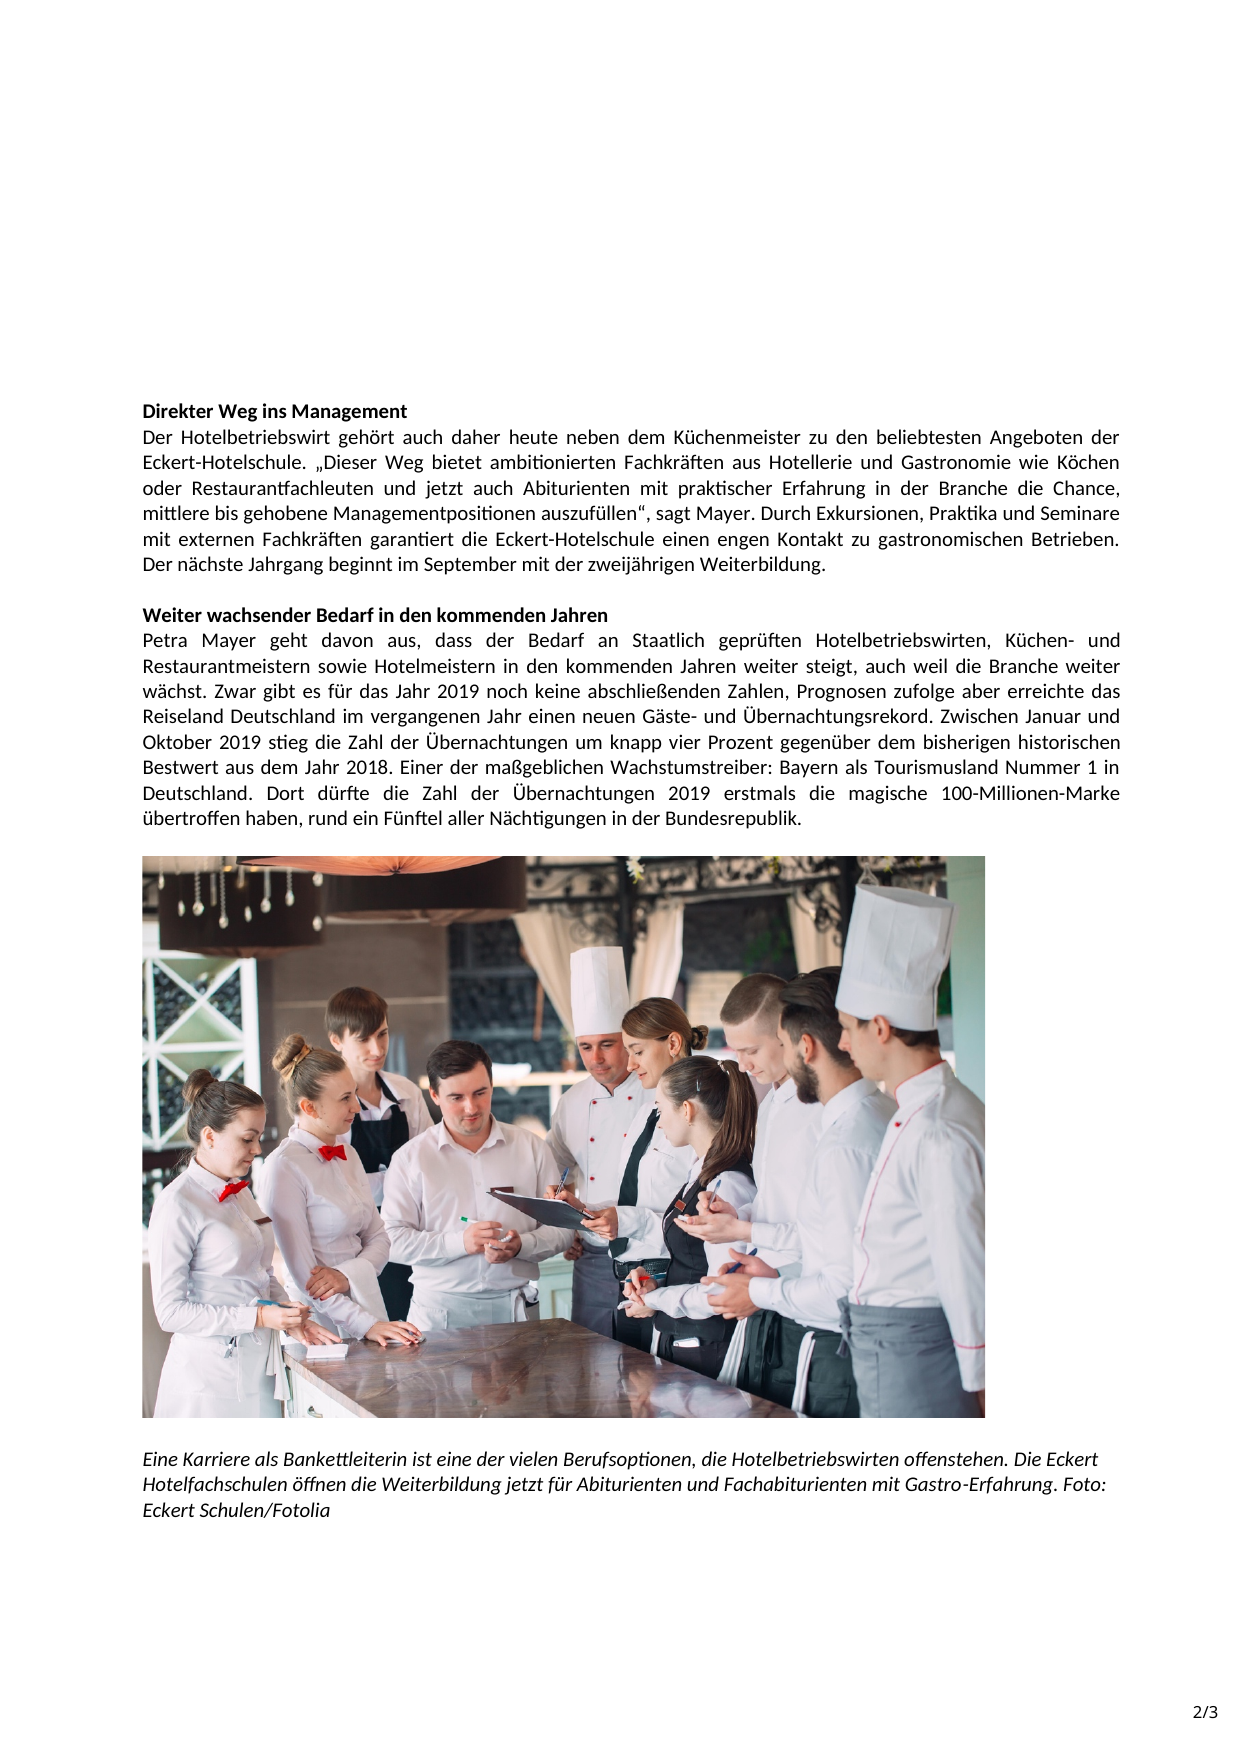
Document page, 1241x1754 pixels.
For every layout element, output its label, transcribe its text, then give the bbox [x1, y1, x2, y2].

text Eine Karriere als Bankettleiterin ist eine der vielen Berufsoptionen, die Hotelbetriebswirten offenstehen. Die Eckert Hotelfachschulen öffnen die Weiterbildung jetzt für Abiturienten und Fachabiturienten mit Gastro-Erfahrung. Foto: Eckert Schulen/Fotolia [142, 1446, 1122, 1522]
text Der Hotelbetriebswirt gehört auch daher heute neben dem Küchenmeister zu den beliebtesten Angeboten der Eckert-Hotelschule. „Dieser Weg bietet ambitionierten Fachkräften aus Hotellerie und Gastronomie wie Köchen oder Restaurantfachleuten und jetzt auch Abiturienten mit praktischer Erfahrung in der Branche die Chance, mittlere bis gehobene Managementpositionen auszufüllen“, sagt Mayer. Durch Exkursionen, Praktika und Seminare mit externen Fachkräften garantiert die Eckert-Hotelschule einen engen Kontakt zu gastronomischen Betrieben. Der nächste Jahrgang beginnt im September mit der zweijährigen Weiterbildung. [142, 424, 1122, 577]
picture [142, 856, 986, 1418]
text Weiter wachsender Bedarf in den kommenden Jahren [142, 602, 1122, 627]
text Direkter Weg ins Management [142, 399, 1122, 424]
text Petra Mayer geht davon aus, dass der Bedarf an Staatlich geprüften Hotelbetriebswirten, Küchen- und Restaurantmeistern sowie Hotelmeistern in den kommenden Jahren weiter steigt, auch weil die Branche weiter wächst. Zwar gibt es für das Jahr 2019 noch keine abschließenden Zahlen, Prognosen zufolge aber erreichte das Reiseland Deutschland im vergangenen Jahr einen neuen Gäste- und Übernachtungsrekord. Zwischen Januar und Oktober 2019 stieg die Zahl der Übernachtungen um knapp vier Prozent gegenüber dem bisherigen historischen Bestwert aus dem Jahr 2018. Einer der maßgeblichen Wachstumstreiber: Bayern als Tourismusland Nummer 1 in Deutschland. Dort dürfte die Zahl der Übernachtungen 2019 erstmals die magische 100-Millionen-Marke übertroffen haben, rund ein Fünftel aller Nächtigungen in der Bundesrepublik. [142, 627, 1122, 831]
